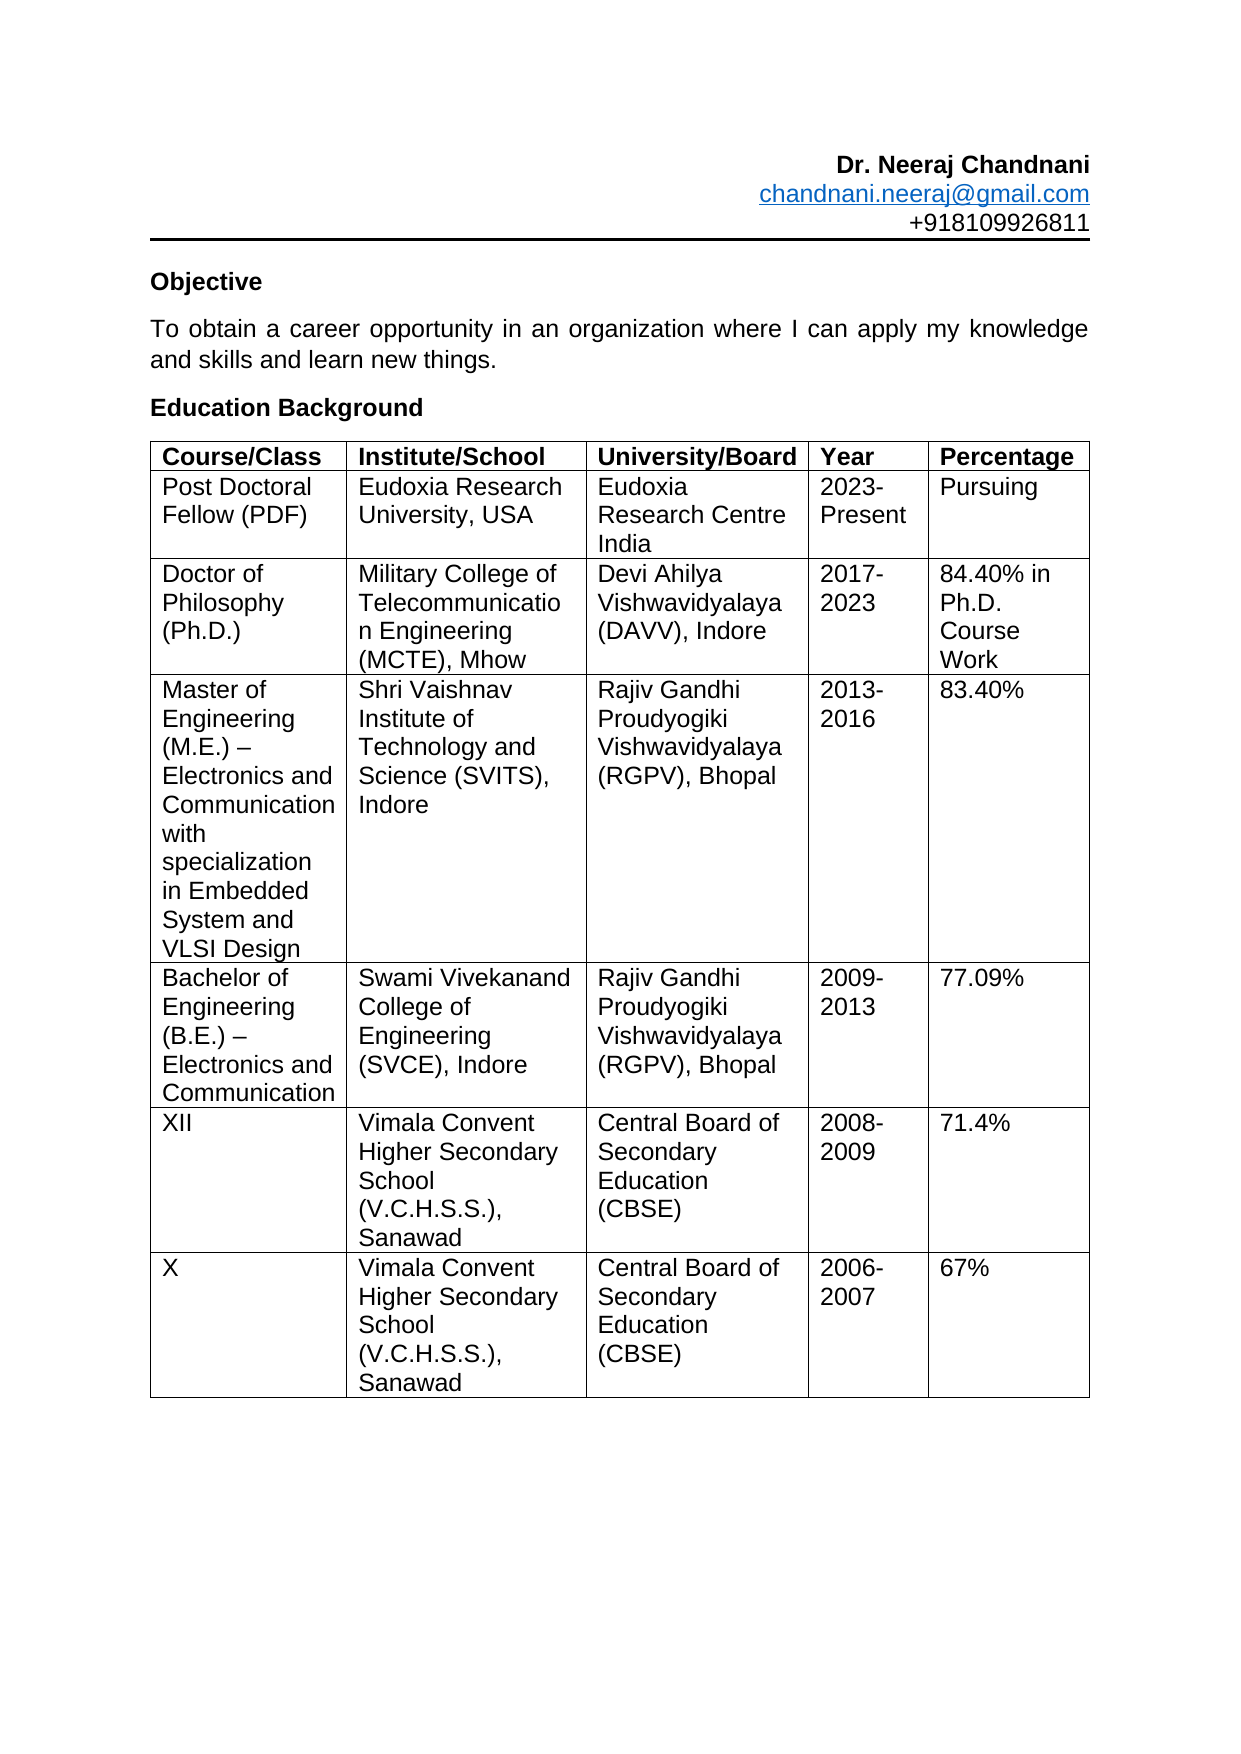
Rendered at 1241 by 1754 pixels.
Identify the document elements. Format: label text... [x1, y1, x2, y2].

text To obtain a career opportunity in an organization where I can apply my knowledge and skills and learn new things. [150, 314, 1090, 374]
table_cell 2008-2009 [809, 1108, 928, 1252]
table_header Institute/School [347, 442, 586, 470]
table_cell 2006-2007 [809, 1253, 928, 1397]
table_header Course/Class [151, 442, 346, 470]
table_cell 84.40% in Ph.D. Course Work [929, 559, 1089, 674]
table_cell X [151, 1253, 346, 1397]
table_cell 83.40% [929, 675, 1089, 962]
table_cell 2013-2016 [809, 675, 928, 962]
text Objective [150, 266, 1090, 295]
table_cell 67% [929, 1253, 1089, 1397]
table_cell Pursuing [929, 471, 1089, 558]
table_cell 71.4% [929, 1108, 1089, 1252]
text Dr. Neeraj Chandnani [150, 150, 1090, 179]
table_cell Devi Ahilya Vishwavidyalaya (DAVV), Indore [587, 559, 808, 674]
table_cell Bachelor of Engineering (B.E.) – Electronics and Communication [151, 963, 346, 1107]
table_cell Rajiv Gandhi Proudyogiki Vishwavidyalaya (RGPV), Bhopal [587, 963, 808, 1107]
table_cell Vimala Convent Higher Secondary School (V.C.H.S.S.), Sanawad [347, 1108, 586, 1252]
text chandnani.neeraj@gmail.com [150, 179, 1090, 207]
table_cell Eudoxia Research University, USA [347, 471, 586, 558]
table_cell Central Board of Secondary Education (CBSE) [587, 1108, 808, 1252]
table_cell 77.09% [929, 963, 1089, 1107]
text Education Background [150, 393, 1090, 422]
table_cell 2009-2013 [809, 963, 928, 1107]
table_header University/Board [587, 442, 808, 470]
table_cell Military College of Telecommunication Engineering (MCTE), Mhow [347, 559, 586, 674]
table_header Year [809, 442, 928, 470]
table_cell 2023-Present [809, 471, 928, 558]
table_cell Post Doctoral Fellow (PDF) [151, 471, 346, 558]
table_cell XII [151, 1108, 346, 1252]
table_cell Vimala Convent Higher Secondary School (V.C.H.S.S.), Sanawad [347, 1253, 586, 1397]
table_cell Rajiv Gandhi Proudyogiki Vishwavidyalaya (RGPV), Bhopal [587, 675, 808, 962]
table_cell 2017- 2023 [809, 559, 928, 674]
table_header Percentage [929, 442, 1089, 470]
table_cell Doctor of Philosophy (Ph.D.) [151, 559, 346, 674]
table_cell Master of Engineering (M.E.) – Electronics and Communication with specialization in Embedded System and VLSI Design [151, 675, 346, 962]
table_cell Swami Vivekanand College of Engineering (SVCE), Indore [347, 963, 586, 1107]
text +918109926811 [150, 207, 1090, 238]
table_cell Shri Vaishnav Institute of Technology and Science (SVITS), Indore [347, 675, 586, 962]
table_cell Eudoxia Research Centre India [587, 471, 808, 558]
table_cell Central Board of Secondary Education (CBSE) [587, 1253, 808, 1397]
